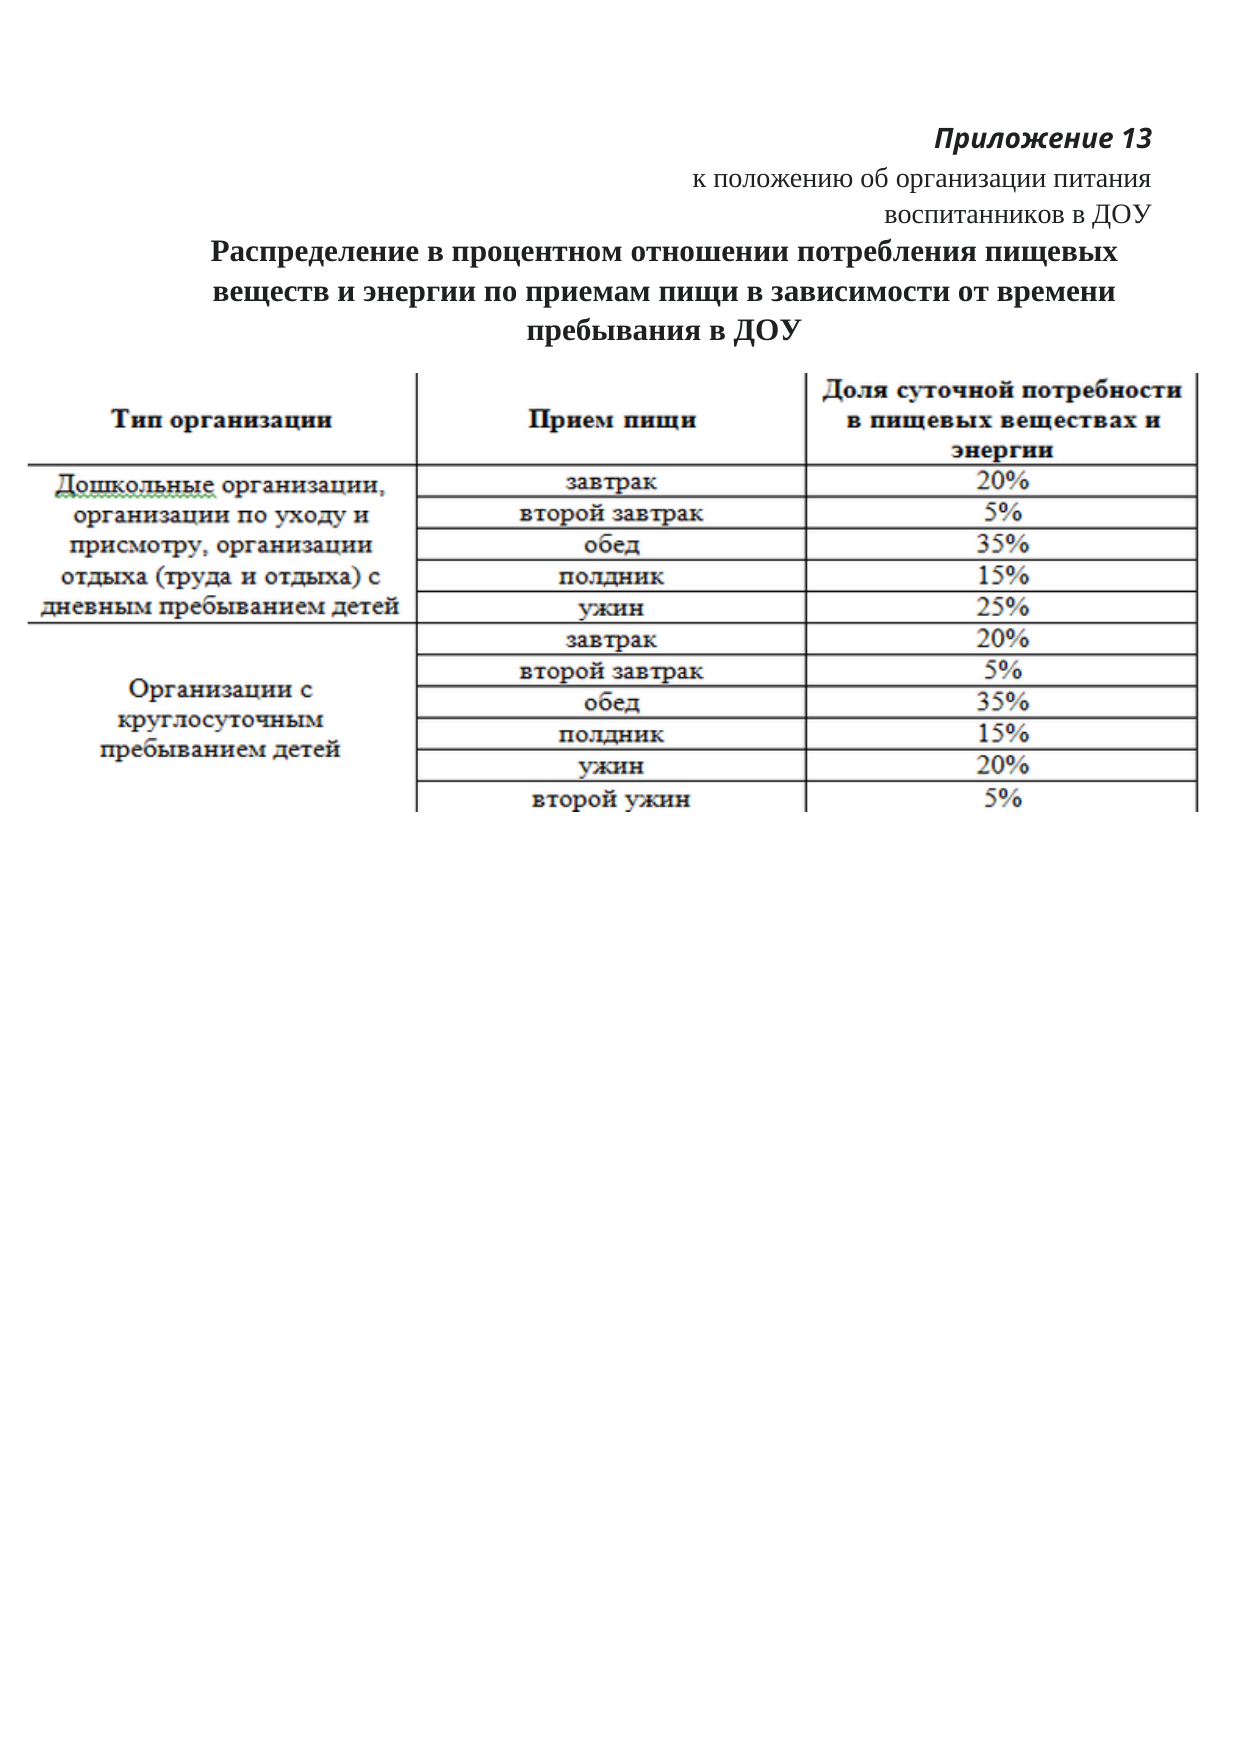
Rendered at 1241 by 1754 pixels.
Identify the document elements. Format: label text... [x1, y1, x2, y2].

text Распределение в процентном отношении потребления пищевых веществ и энергии по приемам пищи в зависимости от времени пребывания в ДОУ [177, 229, 1152, 347]
text Приложение 13 к положению об организации питания воспитанников в ДОУ [177, 118, 1152, 229]
picture [27, 373, 1200, 812]
